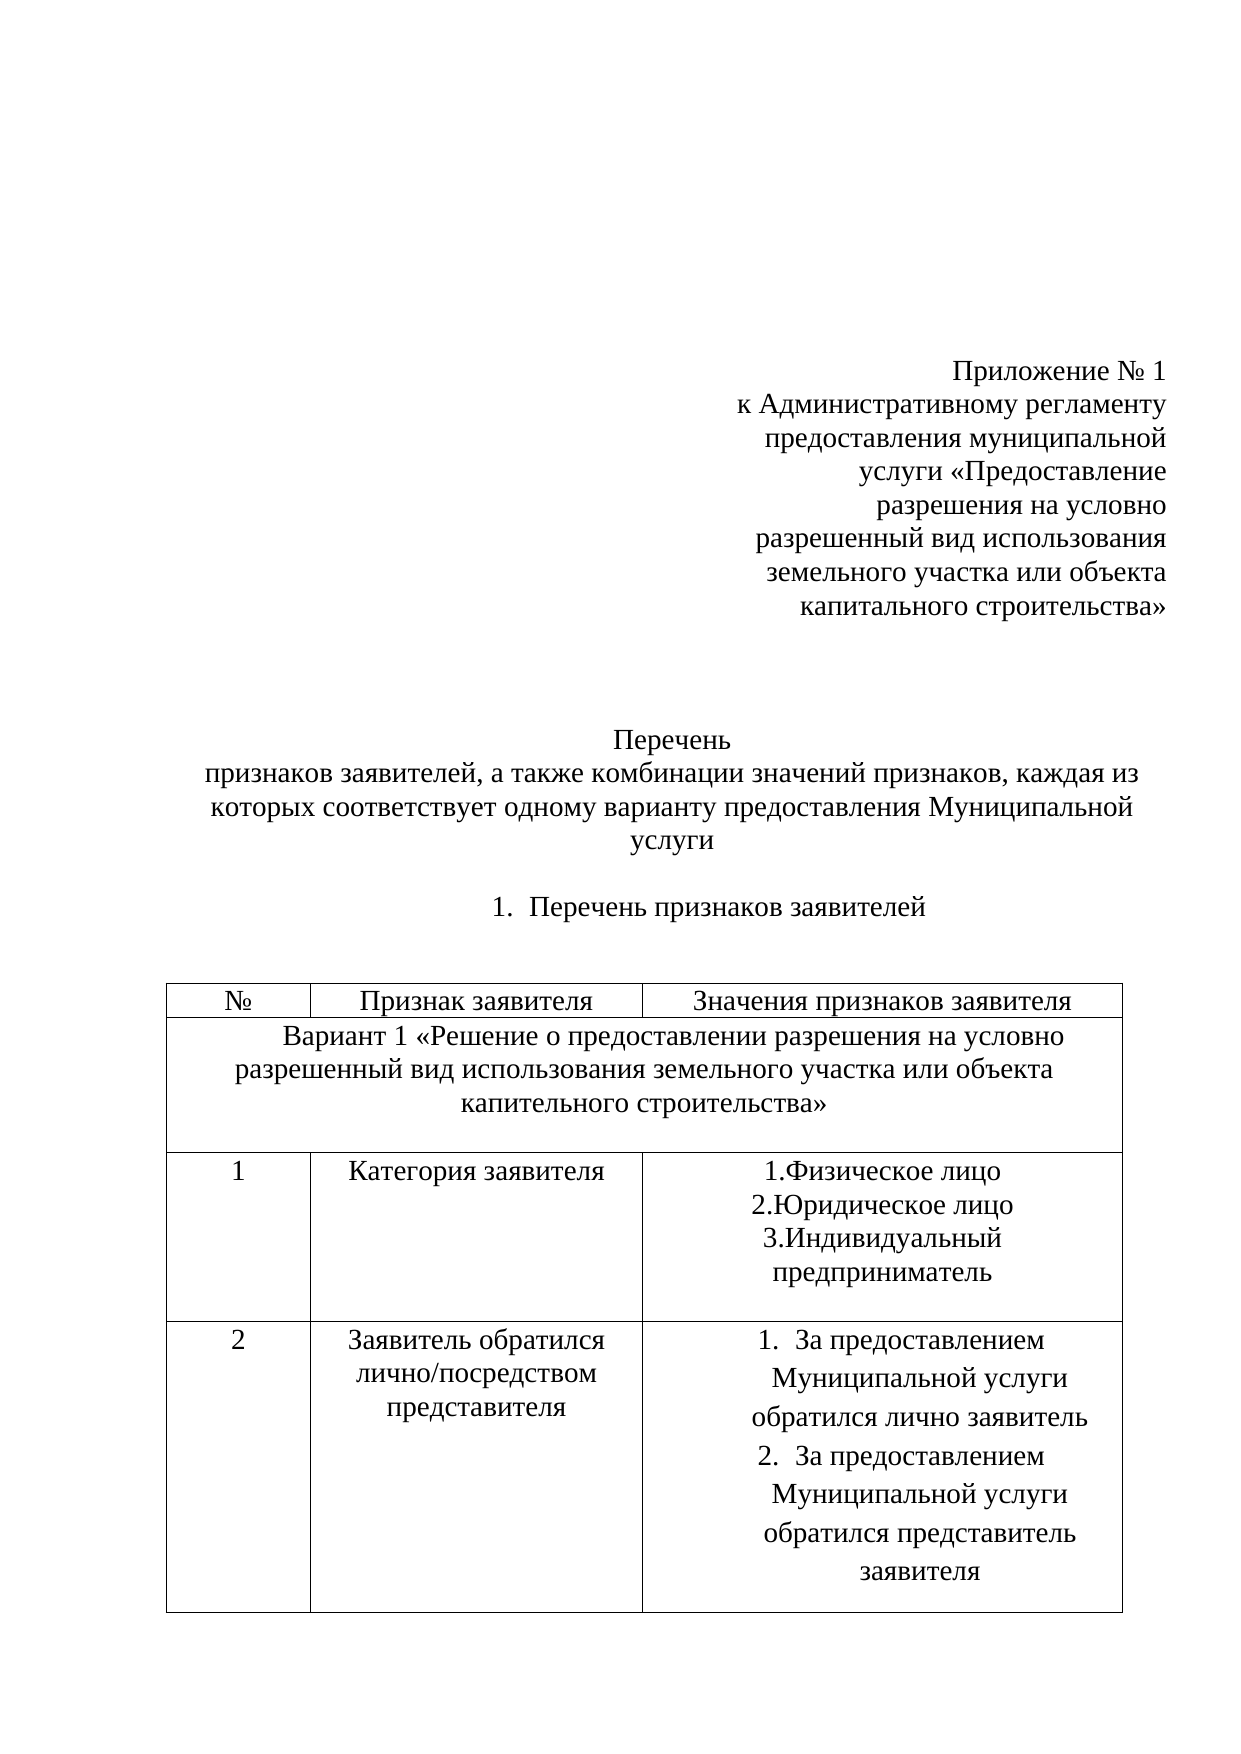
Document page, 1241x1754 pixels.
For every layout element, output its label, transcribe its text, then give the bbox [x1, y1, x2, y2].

table_cell Вариант 1 «Решение о предоставлении разрешения на условно разрешенный вид использования земельного участка или объекта капительного строительства» [167, 1018, 1122, 1152]
table_cell Заявитель обратился лично/посредством представителя [311, 1322, 642, 1612]
table_header Значения признаков заявителя [643, 984, 1122, 1017]
table_header Признак заявителя [311, 984, 642, 1017]
text предоставления муниципальной [177, 420, 1167, 453]
table_cell 1.Физическое лицо 2.Юридическое лицо 3.Индивидуальный предприниматель [643, 1153, 1122, 1321]
table_cell 1 [167, 1153, 310, 1321]
text услуги «Предоставление разрешения на условно разрешенный вид использования земельного участка или объекта капитального строительства» [709, 453, 1167, 621]
table_cell За предоставлением Муниципальной услуги обратился лично заявитель За предоставлением Муниципальной услуги обратился представитель заявителя [643, 1322, 1122, 1612]
text Перечень [177, 722, 1167, 755]
list Перечень признаков заявителей [251, 889, 1167, 923]
table_cell 2 [167, 1322, 310, 1612]
text Приложение № 1 [797, 353, 1167, 386]
table_cell Категория заявителя [311, 1153, 642, 1321]
table_header № [167, 984, 310, 1017]
text признаков заявителей, а также комбинации значений признаков, каждая из которых соответствует одному варианту предоставления Муниципальной услуги [177, 755, 1167, 856]
text к Административному регламенту [177, 386, 1167, 420]
